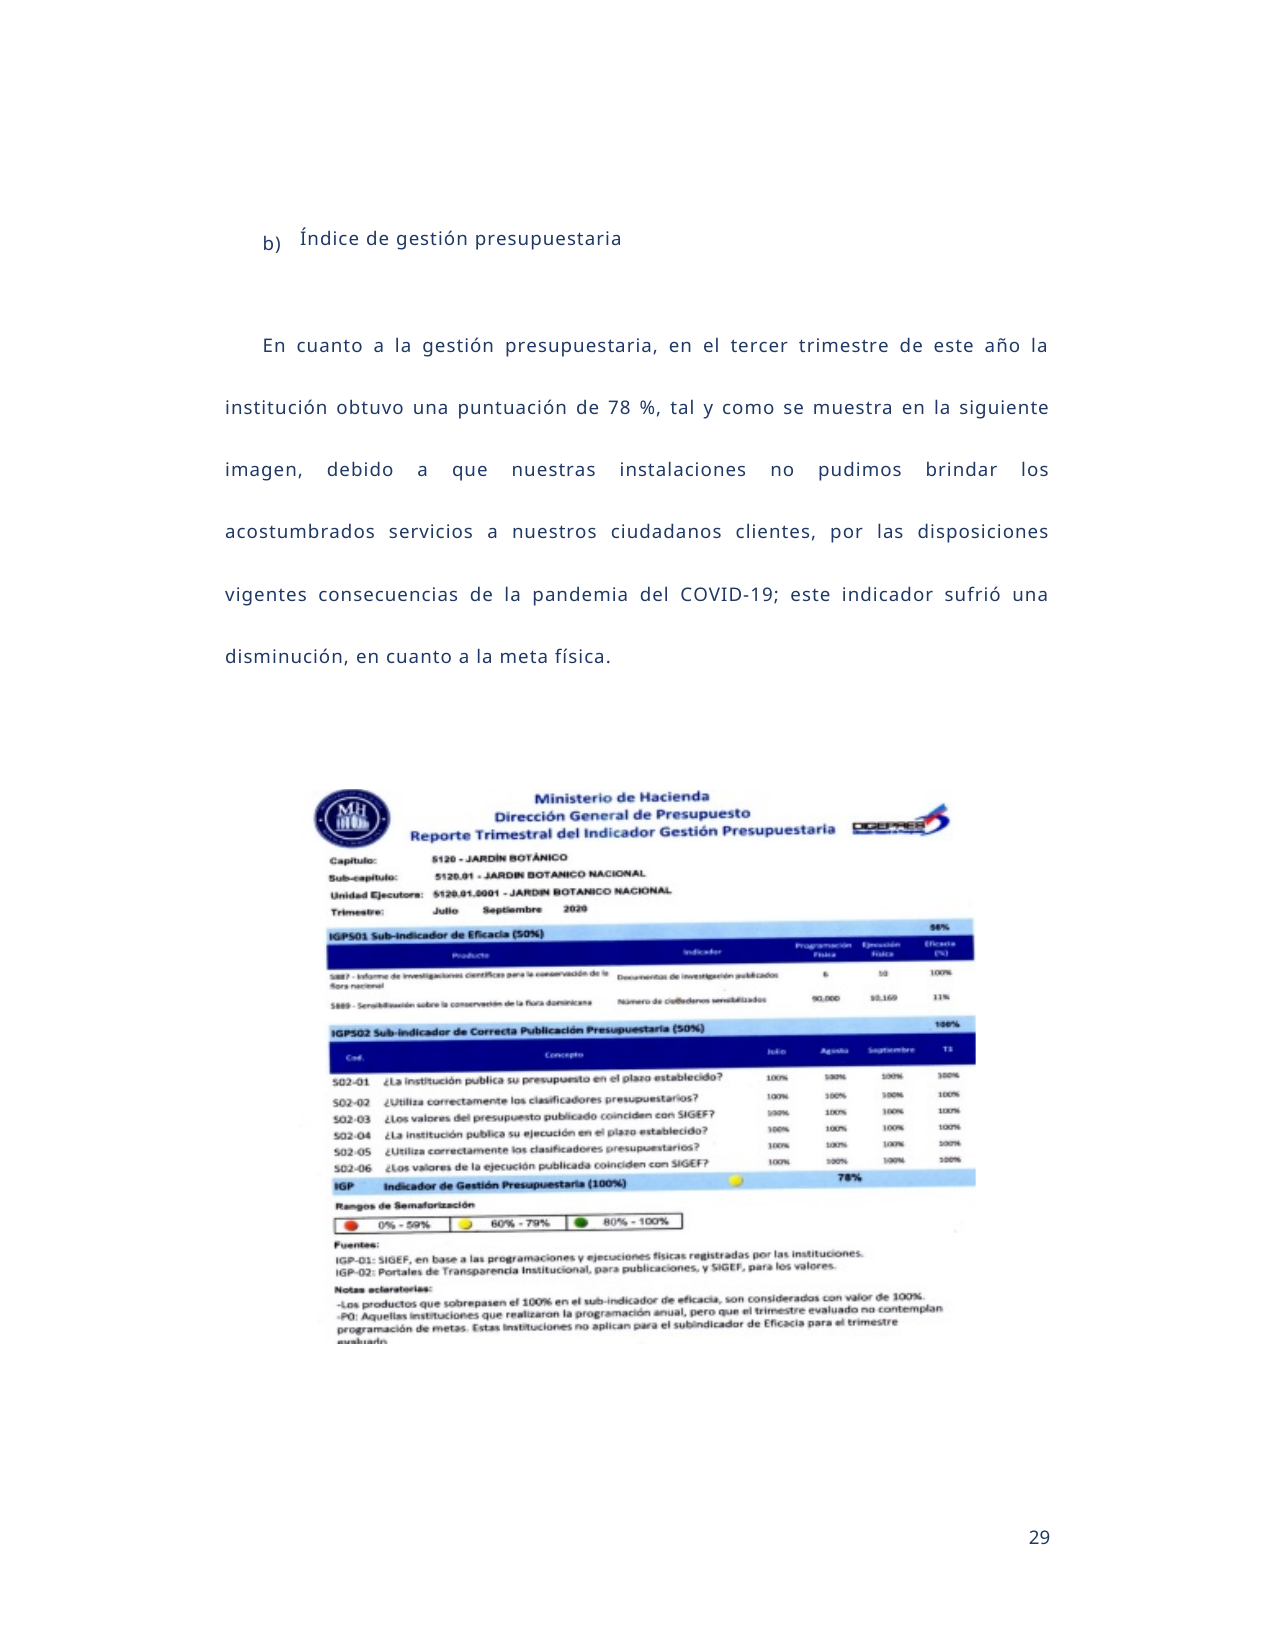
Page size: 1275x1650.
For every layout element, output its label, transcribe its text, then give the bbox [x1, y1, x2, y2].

list Índice de gestión presupuestaria [262, 225, 1050, 256]
picture [299, 789, 976, 1344]
text En cuanto a la gestión presupuestaria, en el tercer trimestre de este año la institución obtuvo una puntuación de 78 %, tal y como se muestra en la siguiente imagen, debido a que nuestras instalaciones no pudimos brindar los acostumbrados servicios a nuestros ciudadanos clientes, por las disposiciones vigentes consecuencias de la pandemia del COVID-19; este indicador sufrió una disminución, en cuanto a la meta física. [225, 332, 1050, 674]
